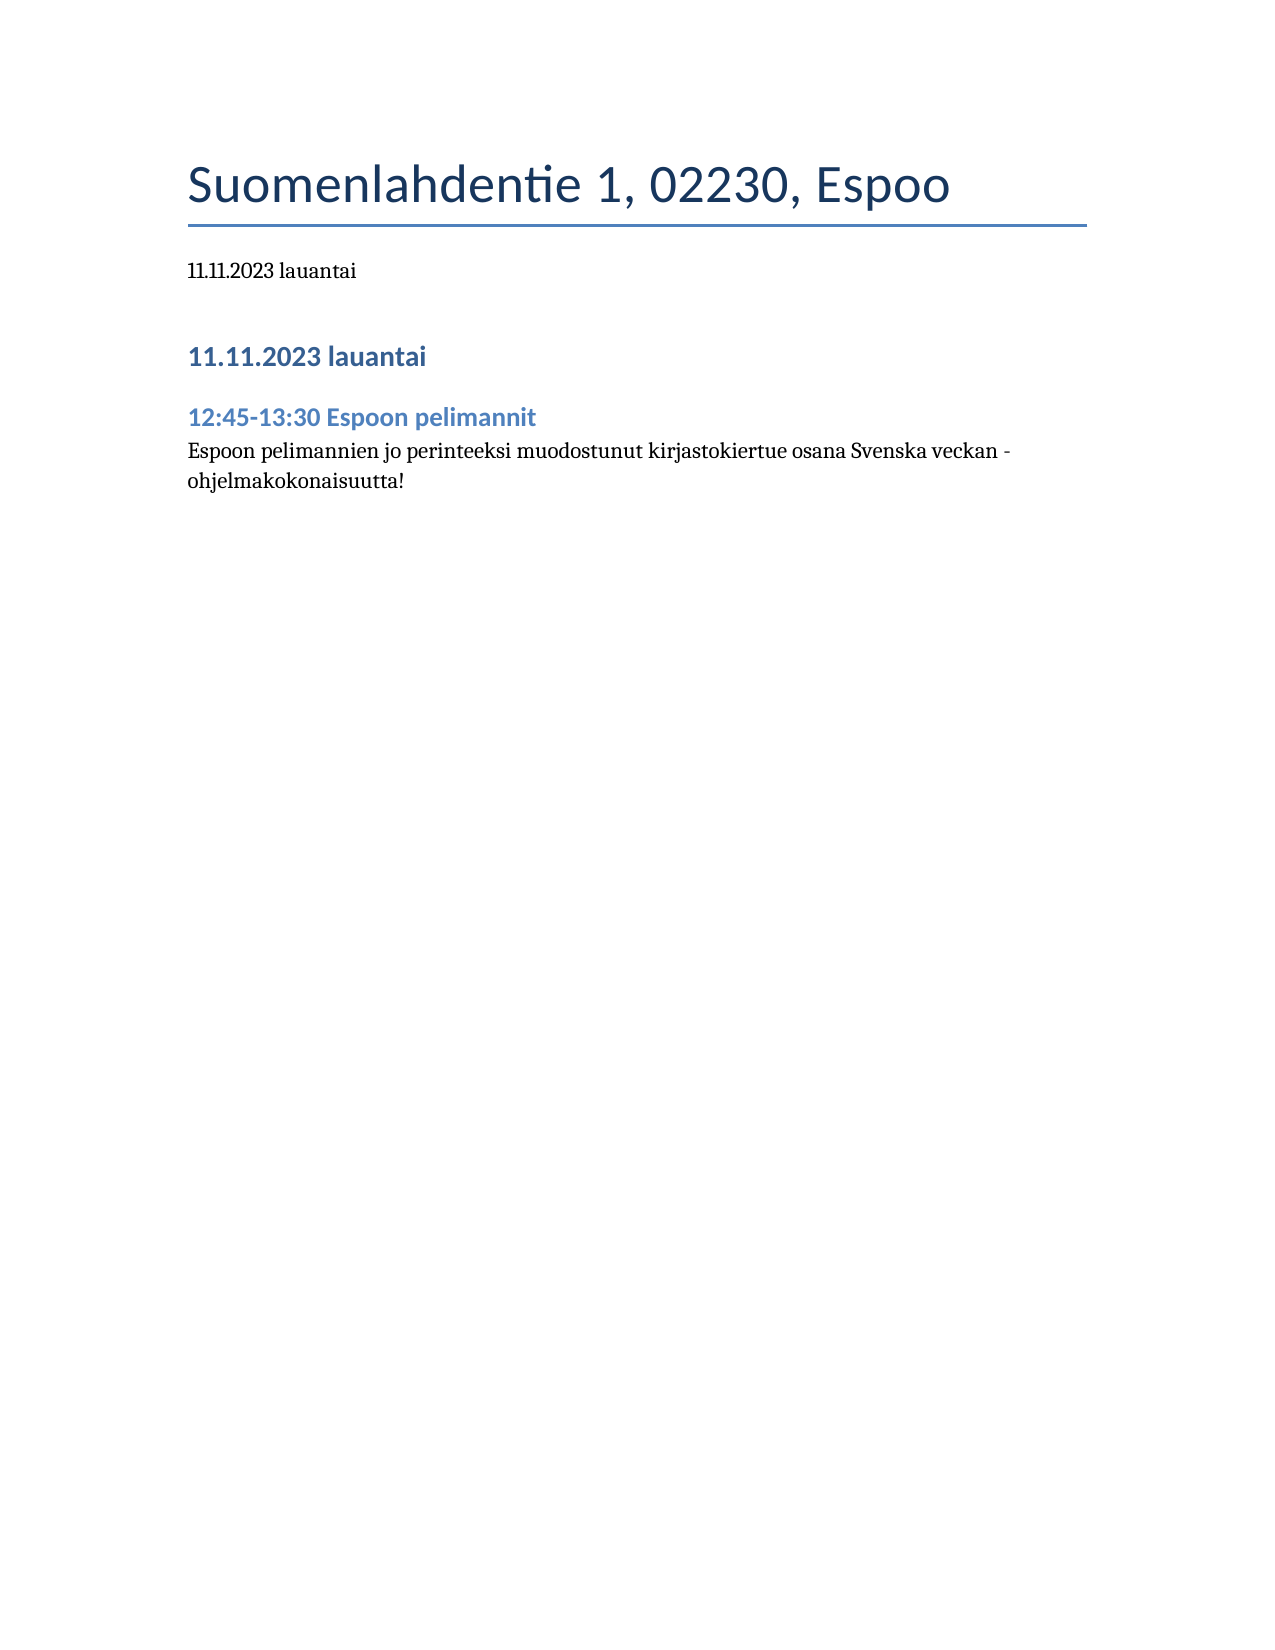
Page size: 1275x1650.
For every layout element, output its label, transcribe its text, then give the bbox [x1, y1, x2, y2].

text Espoon pelimannien jo perinteeksi muodostunut kirjastokiertue osana Svenska veckan -ohjelmakokonaisuutta! [187, 438, 1087, 494]
subtitle 11.11.2023 lauantai [187, 338, 1087, 374]
subtitle 12:45-13:30 Espoon pelimannit [187, 400, 1087, 433]
title Suomenlahdentie 1, 02230, Espoo [187, 150, 1087, 227]
text 11.11.2023 lauantai [187, 258, 1087, 284]
